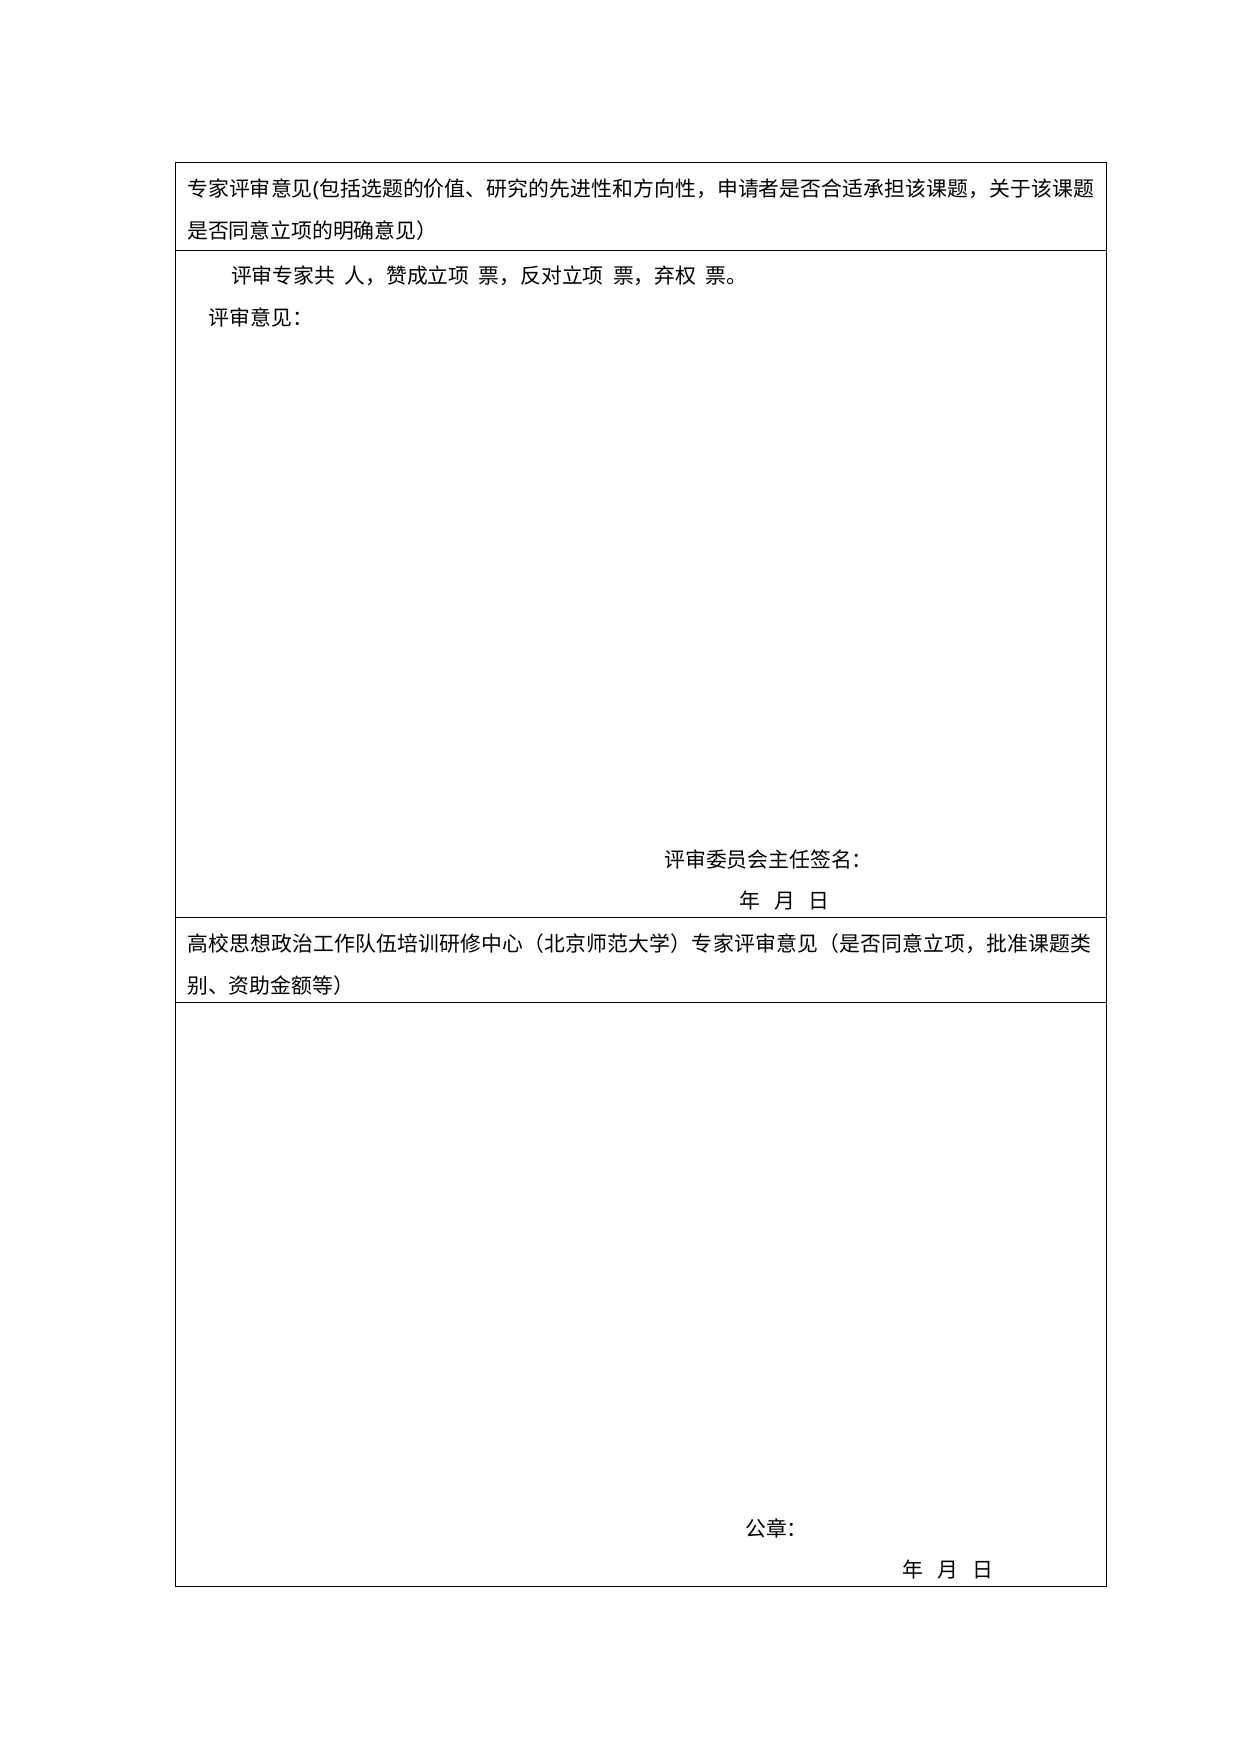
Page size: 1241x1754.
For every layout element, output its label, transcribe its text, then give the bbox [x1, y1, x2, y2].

table_cell 公章： 年 月 日 [176, 1003, 1106, 1586]
table_cell 专家评审意见(包括选题的价值、研究的先进性和方向性，申请者是否合适承担该课题，关于该课题是否同意立项的明确意见） [176, 163, 1106, 249]
table_cell 高校思想政治工作队伍培训研修中心（北京师范大学）专家评审意见（是否同意立项，批准课题类别、资助金额等） [176, 918, 1106, 1002]
table_cell 评审专家共 人，赞成立项 票，反对立项 票，弃权 票。 评审意见： 评审委员会主任签名： 年 月 日 [176, 251, 1106, 917]
